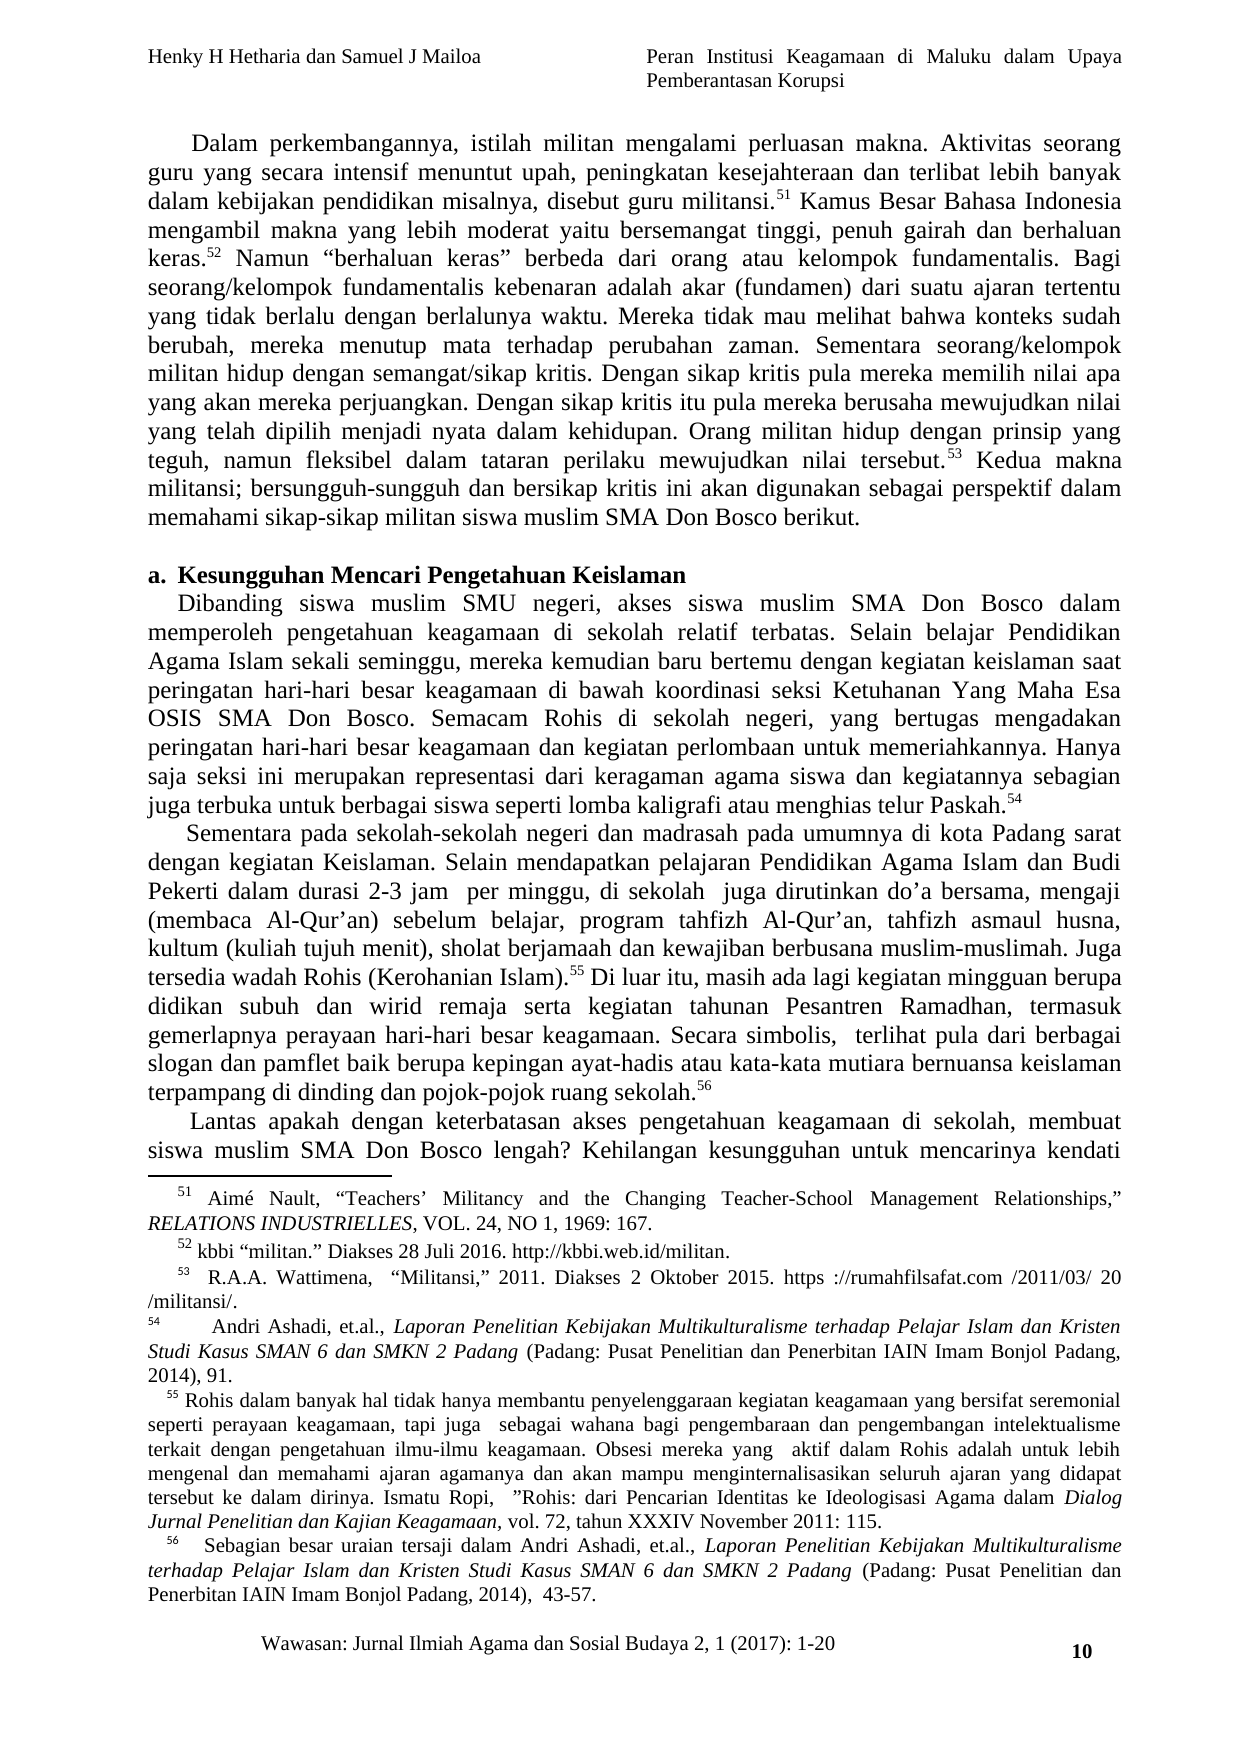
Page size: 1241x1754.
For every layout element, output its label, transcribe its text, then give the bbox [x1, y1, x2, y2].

text Lantas apakah dengan keterbatasan akses pengetahuan keagamaan di sekolah, membuat siswa muslim SMA Don Bosco lengah? Kehilangan kesungguhan untuk mencarinya kendati misalnya di luar sekolah? Ternyata tidak. Sebagian besar tidak mencukupkan belajar agama hanya di sekolah. 93, 97 % bahkan masih berusaha menambah pengetahuan keagamaan di luar jam sekolah dalam berbagai media. Melalui rumah ibadah 58,66 %, tokoh agama 6, 02 %, organisasi keagamaan remaja 10, 84 %, Koran atau majalah 2,40 %, TV atau radio 1, 13 % dan internet (media sosial) 8, 43 %. Cuma 6.02 % saja yang tidak lagi berusaha menambah pengetahuan keagamaan di luar sekolah. Uniknya, di samping materi yang berkaitan dengan isu-isu keragaman etnisitas dan agama (95,18 %), sebagiannya juga tertarik pada persoalan-persoalan akidah (30.17 %) yang dalam batas-batas tertentu gampang menyulut sikap eksklusif dan intoleran. [148, 1106, 1122, 1163]
text Dalam perkembangannya, istilah militan mengalami perluasan makna. Aktivitas seorang guru yang secara intensif menuntut upah, peningkatan kesejahteraan dan terlibat lebih banyak dalam kebijakan pendidikan misalnya, disebut guru militansi. Kamus Besar Bahasa Indonesia mengambil makna yang lebih moderat yaitu bersemangat tinggi, penuh gairah dan berhaluan keras. Namun “berhaluan keras” berbeda dari orang atau kelompok fundamentalis. Bagi seorang/kelompok fundamentalis kebenaran adalah akar (fundamen) dari suatu ajaran tertentu yang tidak berlalu dengan berlalunya waktu. Mereka tidak mau melihat bahwa konteks sudah berubah, mereka menutup mata terhadap perubahan zaman. Sementara seorang/kelompok militan hidup dengan semangat/sikap kritis. Dengan sikap kritis pula mereka memilih nilai apa yang akan mereka perjuangkan. Dengan sikap kritis itu pula mereka berusaha mewujudkan nilai yang telah dipilih menjadi nyata dalam kehidupan. Orang militan hidup dengan prinsip yang teguh, namun fleksibel dalam tataran perilaku mewujudkan nilai tersebut. Kedua makna militansi; bersungguh-sungguh dan bersikap kritis ini akan digunakan sebagai perspektif dalam memahami sikap-sikap militan siswa muslim SMA Don Bosco berikut. [148, 128, 1122, 531]
list Kesungguhan Mencari Pengetahuan Keislaman [148, 560, 1122, 588]
text Sementara pada sekolah-sekolah negeri dan madrasah pada umumnya di kota Padang sarat dengan kegiatan Keislaman. Selain mendapatkan pelajaran Pendidikan Agama Islam dan Budi Pekerti dalam durasi 2-3 jam per minggu, di sekolah juga dirutinkan do’a bersama, mengaji (membaca Al-Qur’an) sebelum belajar, program tahfizh Al-Qur’an, tahfizh asmaul husna, kultum (kuliah tujuh menit), sholat berjamaah dan kewajiban berbusana muslim-muslimah. Juga tersedia wadah Rohis (Kerohanian Islam). Di luar itu, masih ada lagi kegiatan mingguan berupa didikan subuh dan wirid remaja serta kegiatan tahunan Pesantren Ramadhan, termasuk gemerlapnya perayaan hari-hari besar keagamaan. Secara simbolis, terlihat pula dari berbagai slogan dan pamflet baik berupa kepingan ayat-hadis atau kata-kata mutiara bernuansa keislaman terpampang di dinding dan pojok-pojok ruang sekolah. [148, 818, 1122, 1106]
text Dibanding siswa muslim SMU negeri, akses siswa muslim SMA Don Bosco dalam memperoleh pengetahuan keagamaan di sekolah relatif terbatas. Selain belajar Pendidikan Agama Islam sekali seminggu, mereka kemudian baru bertemu dengan kegiatan keislaman saat peringatan hari-hari besar keagamaan di bawah koordinasi seksi Ketuhanan Yang Maha Esa OSIS SMA Don Bosco. Semacam Rohis di sekolah negeri, yang bertugas mengadakan peringatan hari-hari besar keagamaan dan kegiatan perlombaan untuk memeriahkannya. Hanya saja seksi ini merupakan representasi dari keragaman agama siswa dan kegiatannya sebagian juga terbuka untuk berbagai siswa seperti lomba kaligrafi atau menghias telur Paskah. [148, 588, 1122, 818]
